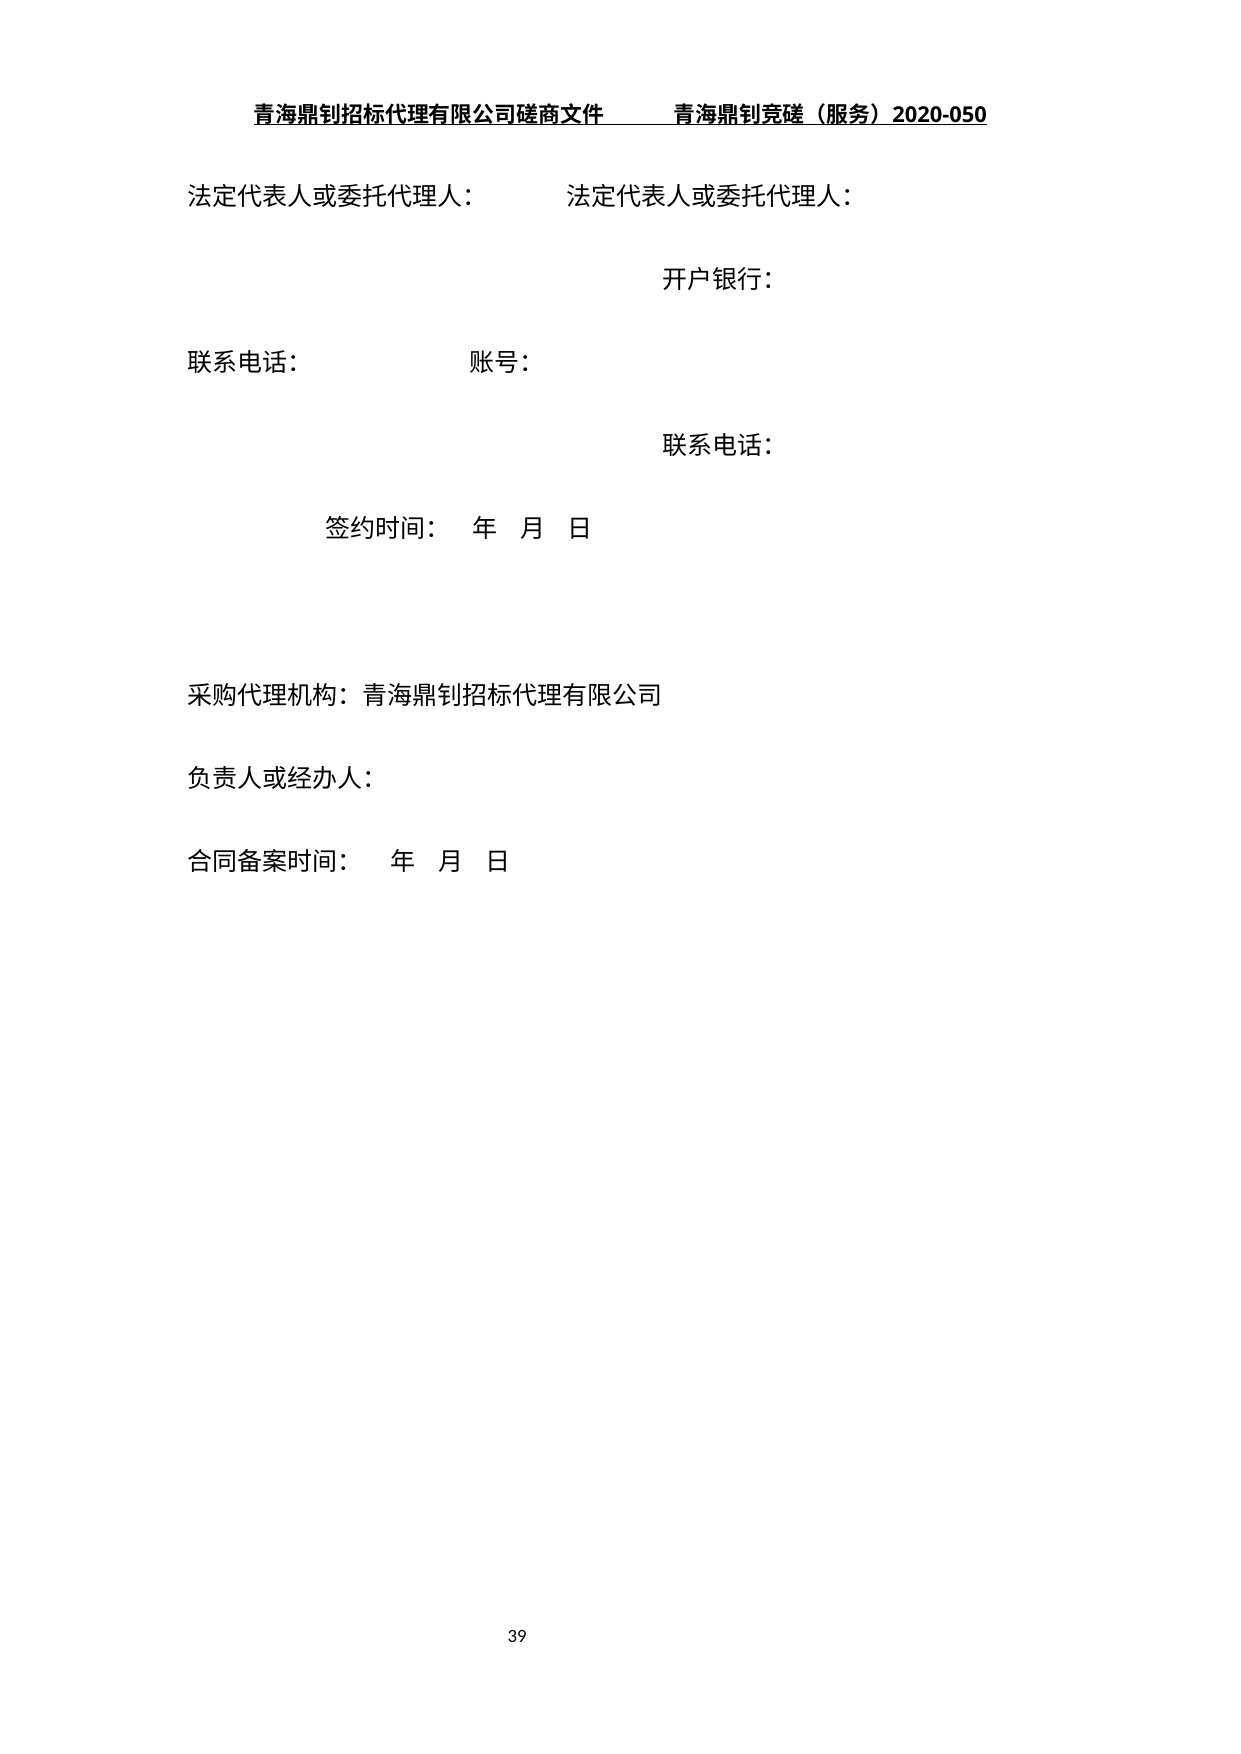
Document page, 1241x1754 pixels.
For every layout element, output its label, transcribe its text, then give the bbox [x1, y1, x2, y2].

text 负责人或经办人： [187, 744, 1053, 809]
text 联系电话： 账号： [187, 328, 1053, 393]
text 开户银行： [187, 245, 1053, 310]
text 签约时间： 年 月 日 [187, 494, 1053, 559]
text 采购代理机构：青海鼎钊招标代理有限公司 [187, 661, 1053, 726]
text 合同备案时间： 年 月 日 [187, 827, 1053, 892]
text 法定代表人或委托代理人： 法定代表人或委托代理人： [187, 162, 1053, 227]
text 联系电话： [187, 411, 1053, 476]
